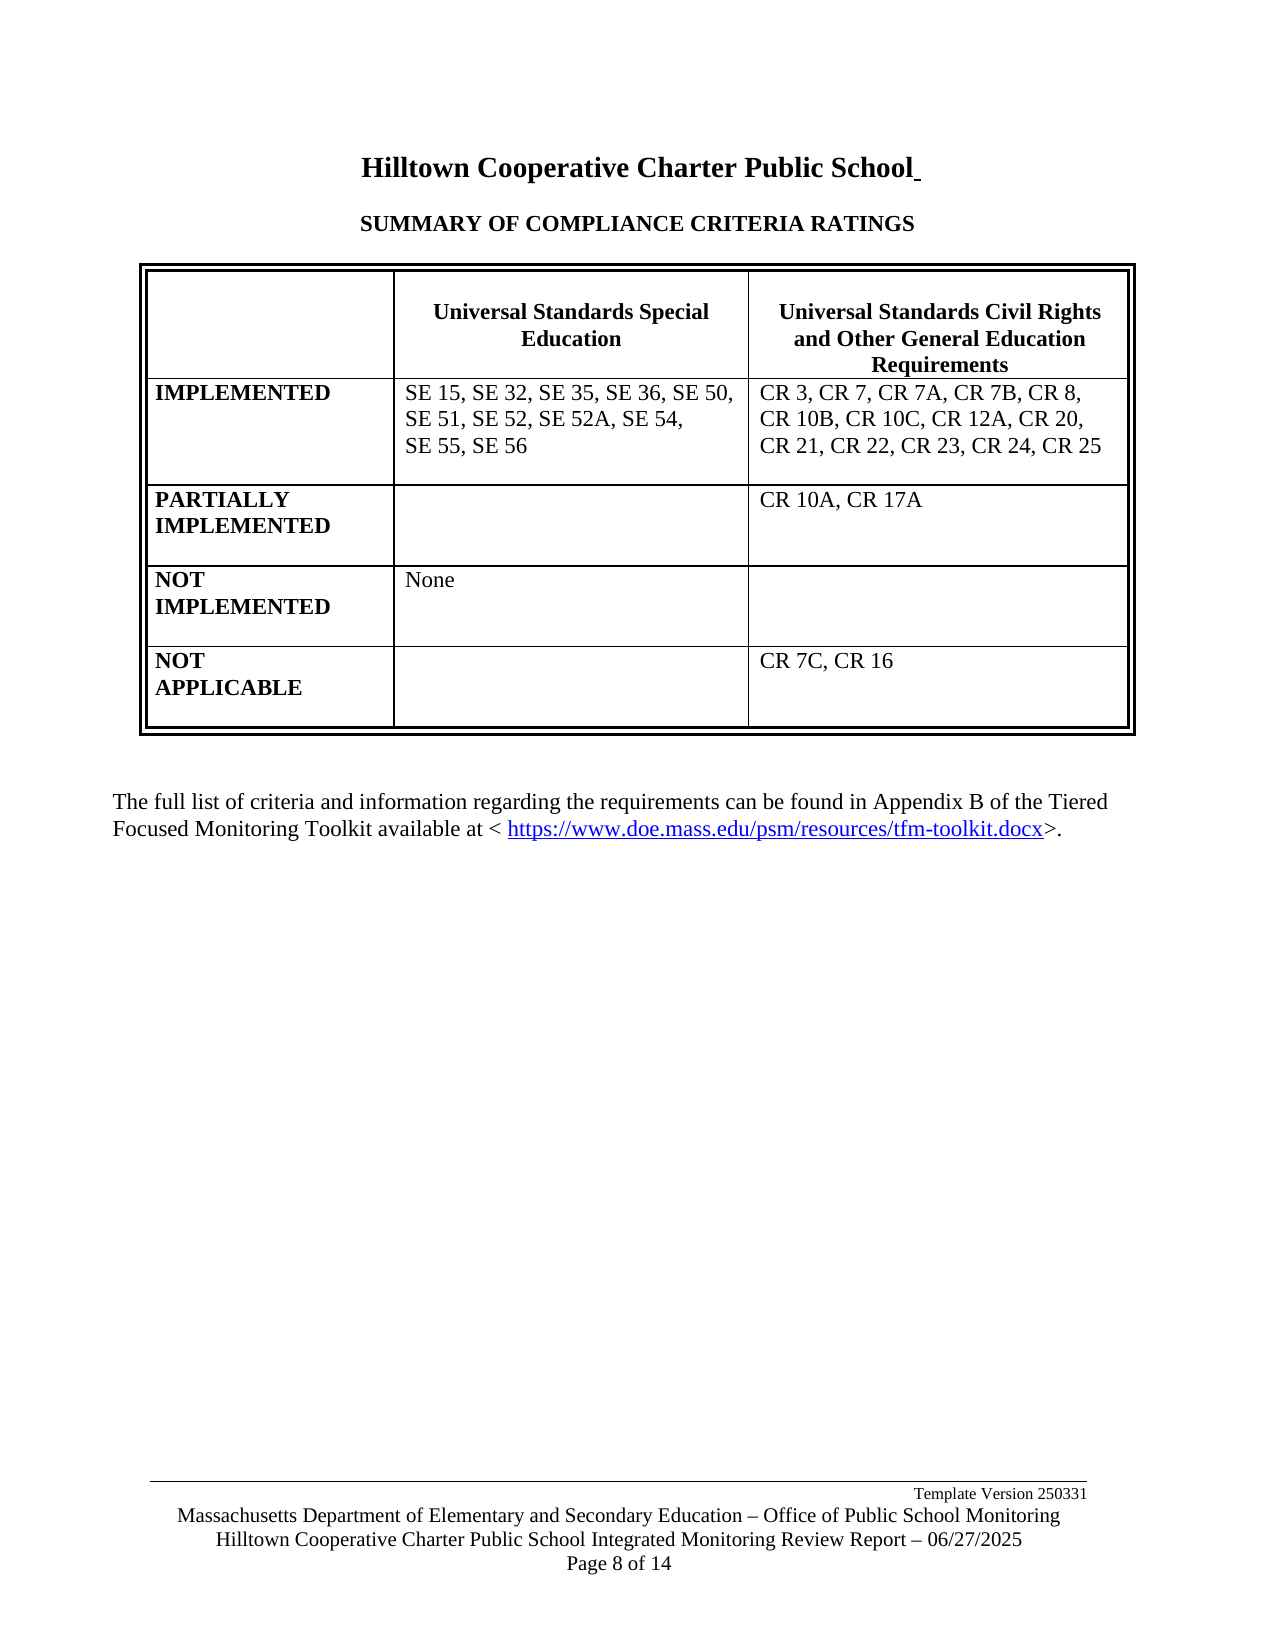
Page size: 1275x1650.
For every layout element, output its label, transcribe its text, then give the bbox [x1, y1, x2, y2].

table_cell PARTIALLY IMPLEMENTED [148, 486, 393, 565]
text SUMMARY OF COMPLIANCE CRITERIA RATINGS [75, 210, 1200, 236]
table_cell IMPLEMENTED [148, 379, 393, 484]
table_cell CR 7C, CR 16 [749, 647, 1127, 726]
table_cell NOT APPLICABLE [148, 647, 393, 726]
table_cell [749, 567, 1127, 646]
table_cell None [395, 567, 748, 646]
text Hilltown Cooperative Charter Public School [150, 150, 1125, 183]
table_cell SE 15, SE 32, SE 35, SE 36, SE 50, SE 51, SE 52, SE 52A, SE 54, SE 55, SE 56 [395, 379, 748, 484]
text The full list of criteria and information regarding the requirements can be found in Appendix B of the Tiered Focused Monitoring Toolkit available at < https://www.doe.mass.edu/psm/resources/tfm-toolkit.docx>. [112, 788, 1172, 841]
table_cell CR 3, CR 7, CR 7A, CR 7B, CR 8, CR 10B, CR 10C, CR 12A, CR 20, CR 21, CR 22, CR 23, CR 24, CR 25 [749, 379, 1127, 484]
table_cell [395, 486, 748, 565]
table_header [144, 266, 394, 377]
table_cell NOT IMPLEMENTED [148, 567, 393, 646]
table_cell CR 10A, CR 17A [749, 486, 1127, 565]
table_header Universal Standards Special Education [395, 272, 748, 377]
table_cell [395, 647, 748, 726]
table_header Universal Standards Civil Rights and Other General Education Requirements [748, 266, 1131, 377]
